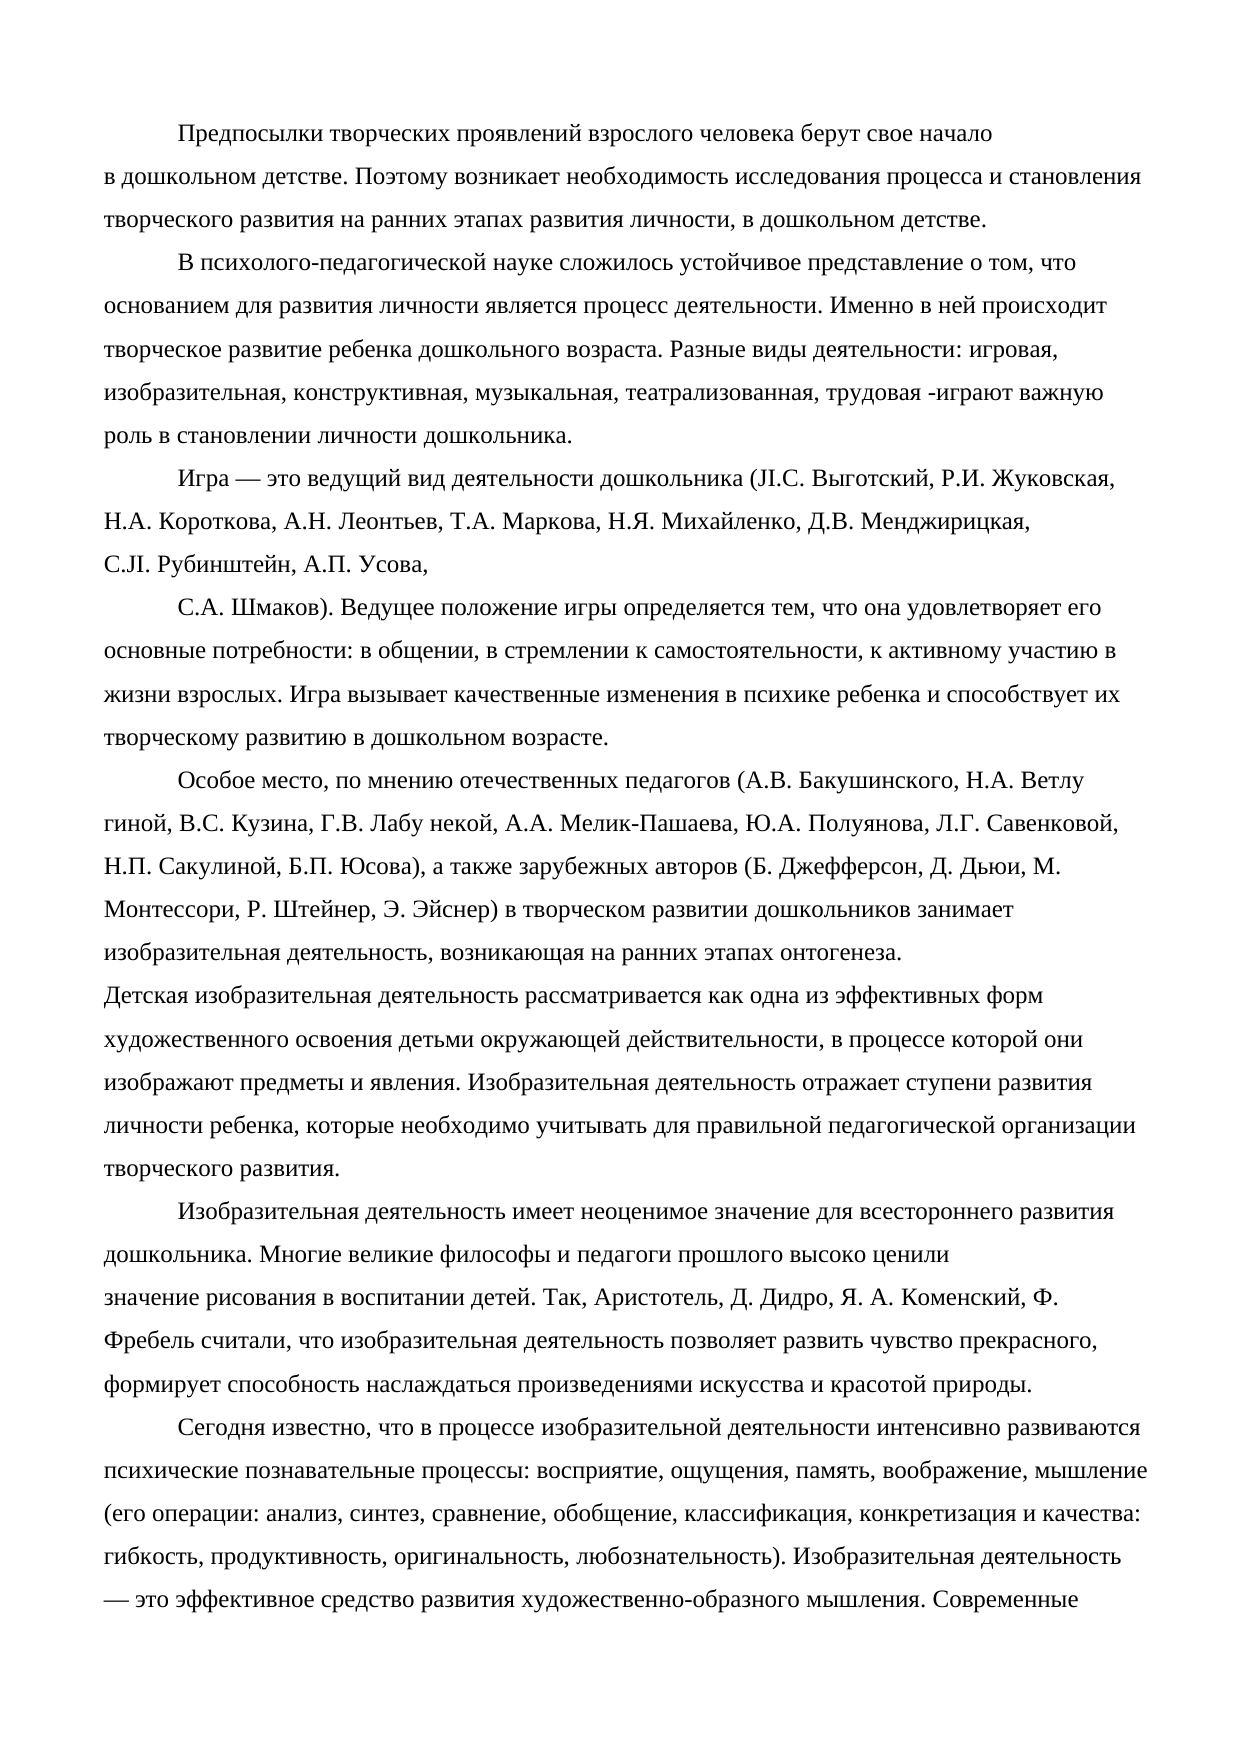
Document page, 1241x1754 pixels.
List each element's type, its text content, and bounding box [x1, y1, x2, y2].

text Изобразительная деятельность имеет неоценимое значение для всестороннего развития дошкольника. Многие великие философы и педагоги прошлого высоко ценили значение рисования в воспитании детей. Так, Аристотель, Д. Дидро, Я. А. Коменский, Ф. Фребель считали, что изобразительная деятельность позволяет развить чувство прекрасного, формирует способность наслаждаться произведениями искусства и красотой природы. [103, 1196, 1152, 1397]
text Предпосылки творческих проявлений взрослого человека берут свое начало в дошкольном детстве. Поэтому возникает необходимость исследования процесса и становления творческого развития на ранних этапах развития личности, в дошкольном детстве. [103, 118, 1152, 233]
text Игра — это ведущий вид деятельности дошкольника (JI.C. Выготский, Р.И. Жуковская, H.A. Короткова, А.Н. Леонтьев, Т.А. Маркова, Н.Я. Михайленко, Д.В. Менджирицкая, C.JI. Рубинштейн, А.П. Усова, [103, 463, 1152, 578]
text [103, 1412, 1152, 1613]
text Особое место, по мнению отечественных педагогов (A.B. Бакушинского, H.A. Ветлу гиной, B.C. Кузина, Г.В. Лабу некой, A.A. Мелик-Пашаева, Ю.А. Полуянова, Л.Г. Савенковой, Н.П. Сакулиной, Б.П. Юсова), а также зарубежных авторов (Б. Джефферсон, Д. Дьюи, М. Монтессори, Р. Штейнер, Э. Эйснер) в творческом развитии дошкольников занимает изобразительная деятельность, возникающая на ранних этапах онтогенеза. Детская изобразительная деятельность рассматривается как одна из эффективных форм художественного освоения детьми окружающей действительности, в процессе которой они изображают предметы и явления. Изобразительная деятельность отражает ступени развития личности ребенка, которые необходимо учитывать для правильной педагогической организации творческого развития. [103, 765, 1152, 1182]
text C.А. Шмаков). Ведущее положение игры определяется тем, что она удовлетворяет его основные потребности: в общении, в стремлении к самостоятельности, к активному участию в жизни взрослых. Игра вызывает качественные изменения в психике ребенка и способствует их творческому развитию в дошкольном возрасте. [103, 592, 1152, 751]
text В психолого-педагогической науке сложилось устойчивое представление о том, что основанием для развития личности является процесс деятельности. Именно в ней происходит творческое развитие ребенка дошкольного возраста. Разные виды деятельности: игровая, изобразительная, конструктивная, музыкальная, театрализованная, трудовая -играют важную роль в становлении личности дошкольника. [103, 247, 1152, 449]
